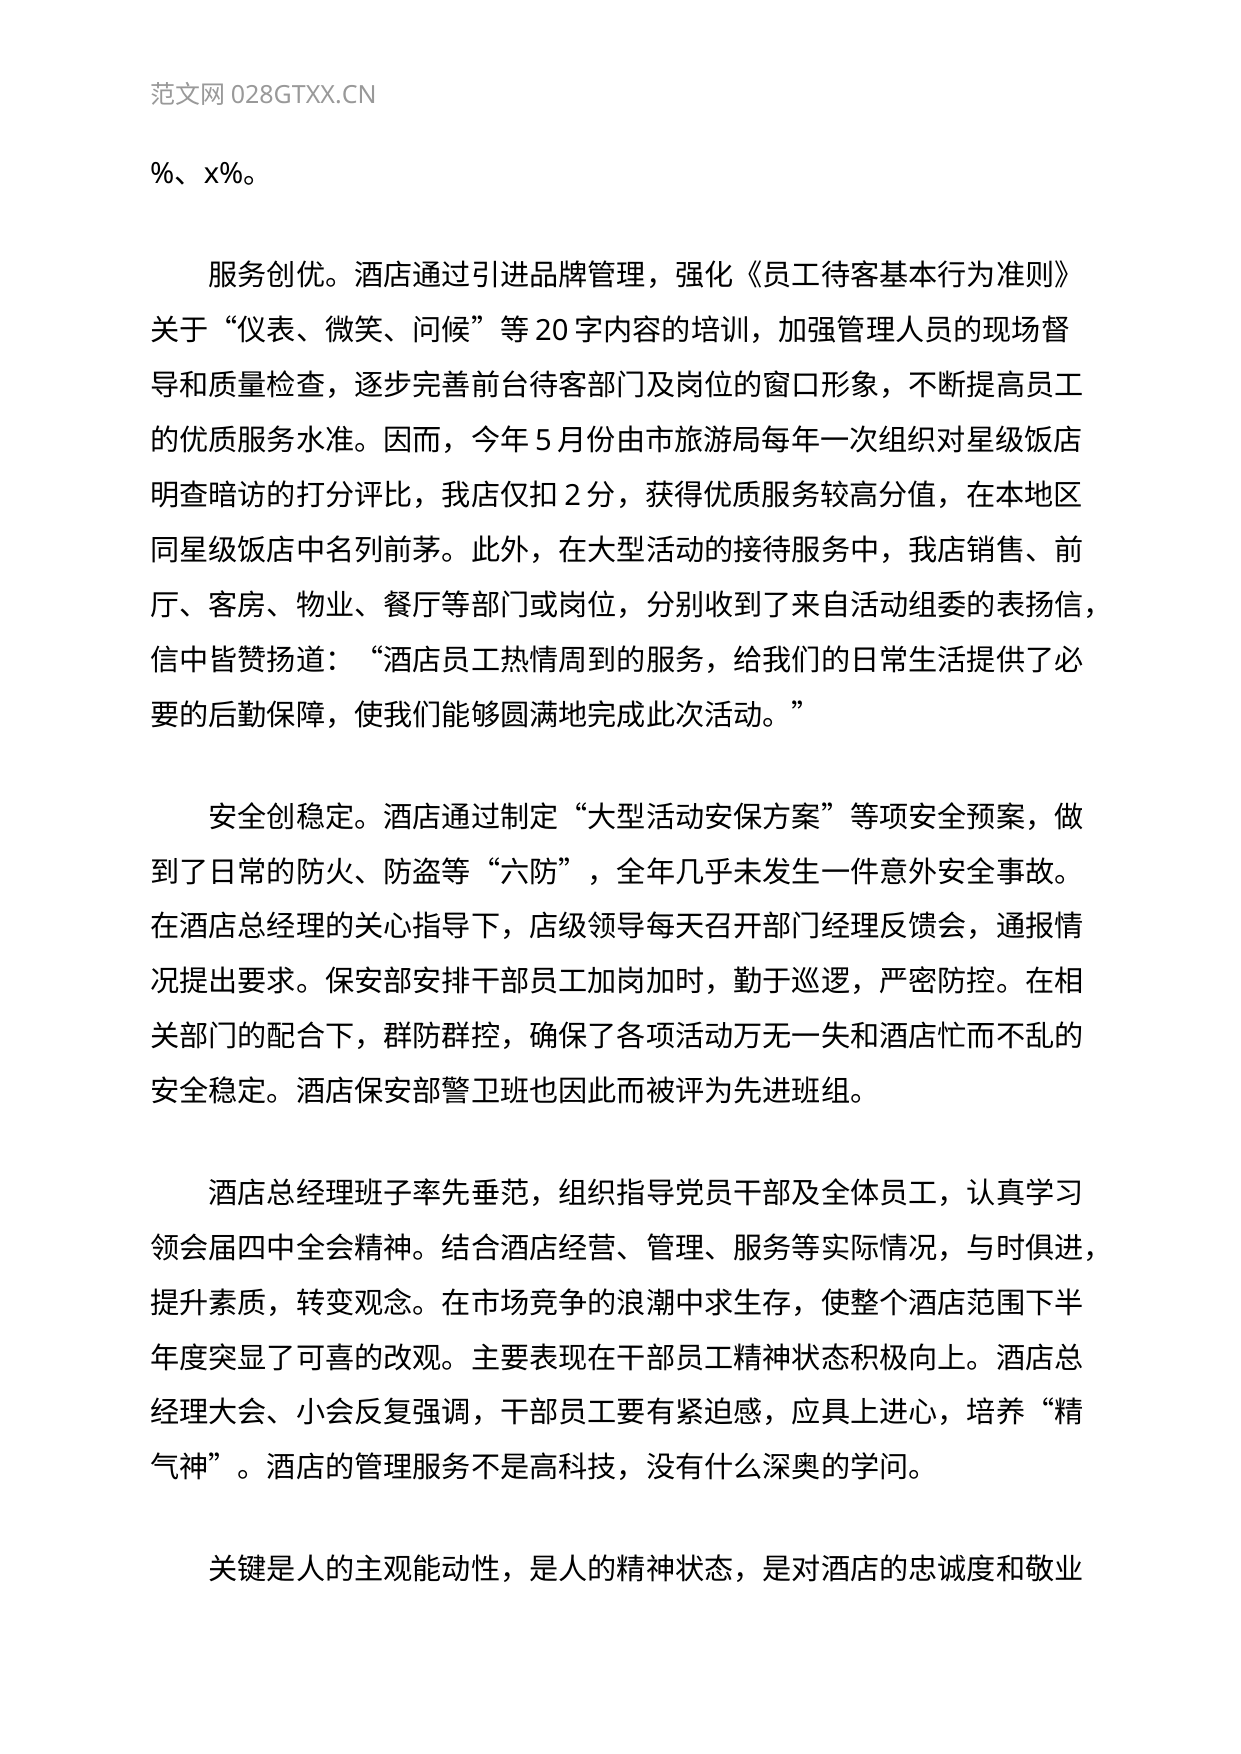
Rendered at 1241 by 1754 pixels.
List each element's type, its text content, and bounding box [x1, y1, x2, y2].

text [150, 150, 1090, 192]
text 酒店总经理班子率先垂范，组织指导党员干部及全体员工，认真学习领会届四中全会精神。结合酒店经营、管理、服务等实际情况，与时俱进，提升素质，转变观念。在市场竞争的浪潮中求生存，使整个酒店范围下半年度突显了可喜的改观。主要表现在干部员工精神状态积极向上。酒店总经理大会、小会反复强调，干部员工要有紧迫感，应具上进心，培养“精气神”。酒店的管理服务不是高科技，没有什么深奥的学问。 [150, 1169, 1090, 1486]
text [150, 1546, 1090, 1588]
text 安全创稳定。酒店通过制定“大型活动安保方案”等项安全预案，做到了日常的防火、防盗等“六防”，全年几乎未发生一件意外安全事故。在酒店总经理的关心指导下，店级领导每天召开部门经理反馈会，通报情况提出要求。保安部安排干部员工加岗加时，勤于巡逻，严密防控。在相关部门的配合下，群防群控，确保了各项活动万无一失和酒店忙而不乱的安全稳定。酒店保安部警卫班也因此而被评为先进班组。 [150, 793, 1090, 1110]
text 服务创优。酒店通过引进品牌管理，强化《员工待客基本行为准则》关于“仪表、微笑、问候”等20字内容的培训，加强管理人员的现场督导和质量检查，逐步完善前台待客部门及岗位的窗口形象，不断提高员工的优质服务水准。因而，今年5月份由市旅游局每年一次组织对星级饭店明查暗访的打分评比，我店仅扣2分，获得优质服务较高分值，在本地区同星级饭店中名列前茅。此外，在大型活动的接待服务中，我店销售、前厅、客房、物业、餐厅等部门或岗位，分别收到了来自活动组委的表扬信，信中皆赞扬道：“酒店员工热情周到的服务，给我们的日常生活提供了必要的后勤保障，使我们能够圆满地完成此次活动。” [150, 252, 1090, 734]
